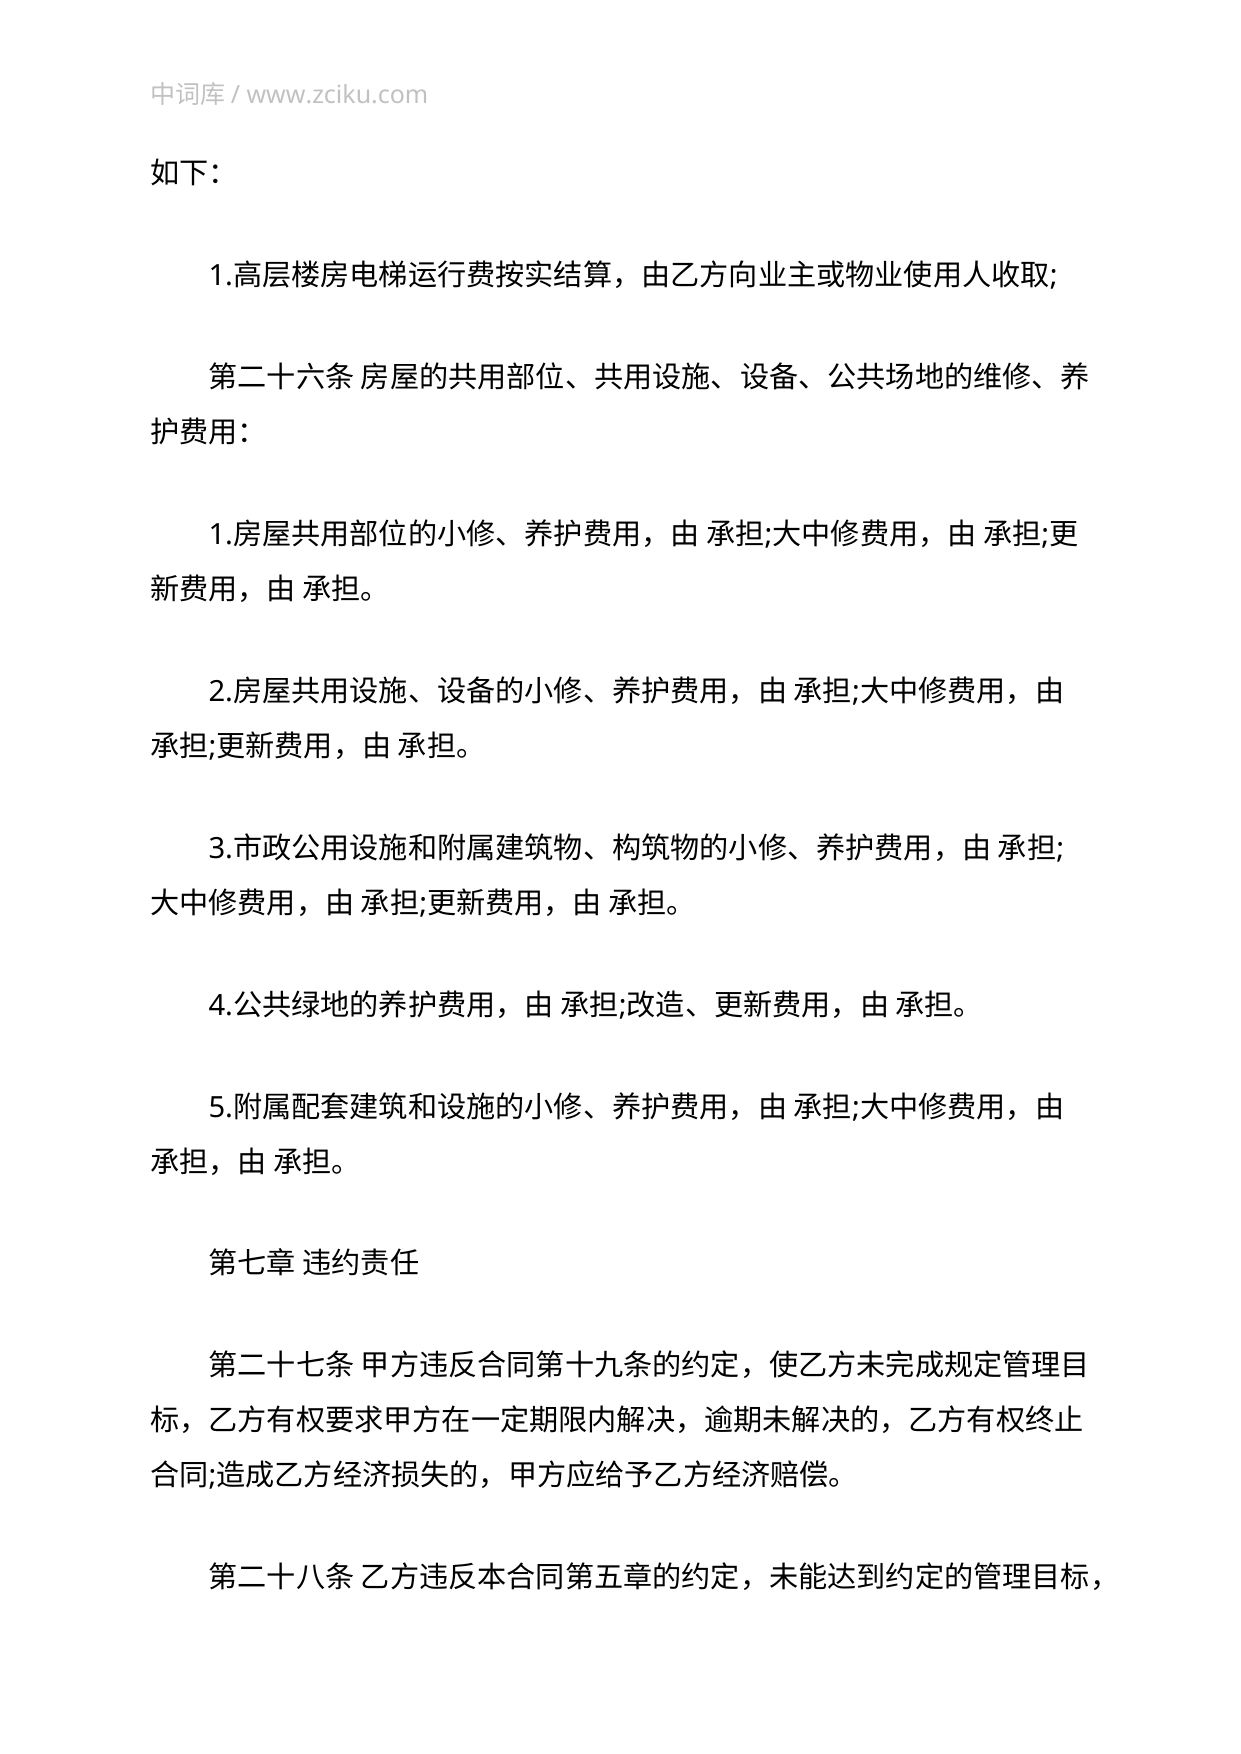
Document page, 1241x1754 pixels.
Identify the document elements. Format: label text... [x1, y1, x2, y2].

text 3.市政公用设施和附属建筑物、构筑物的小修、养护费用，由 承担;大中修费用，由 承担;更新费用，由 承担。 [150, 824, 1090, 922]
text 2.房屋共用设施、设备的小修、养护费用，由 承担;大中修费用，由 承担;更新费用，由 承担。 [150, 667, 1090, 764]
text 1.高层楼房电梯运行费按实结算，由乙方向业主或物业使用人收取; [150, 252, 1090, 294]
text 4.公共绿地的养护费用，由 承担;改造、更新费用，由 承担。 [150, 981, 1090, 1023]
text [150, 1553, 1090, 1596]
text 第七章 违约责任 [150, 1240, 1090, 1282]
text 第二十六条 房屋的共用部位、共用设施、设备、公共场地的维修、养护费用： [150, 354, 1090, 451]
text 5.附属配套建筑和设施的小修、养护费用，由 承担;大中修费用，由 承担，由 承担。 [150, 1083, 1090, 1180]
text 1.房屋共用部位的小修、养护费用，由 承担;大中修费用，由 承担;更新费用，由 承担。 [150, 510, 1090, 608]
text 第二十七条 甲方违反合同第十九条的约定，使乙方未完成规定管理目标，乙方有权要求甲方在一定期限内解决，逾期未解决的，乙方有权终止合同;造成乙方经济损失的，甲方应给予乙方经济赔偿。 [150, 1342, 1090, 1494]
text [150, 150, 1090, 192]
